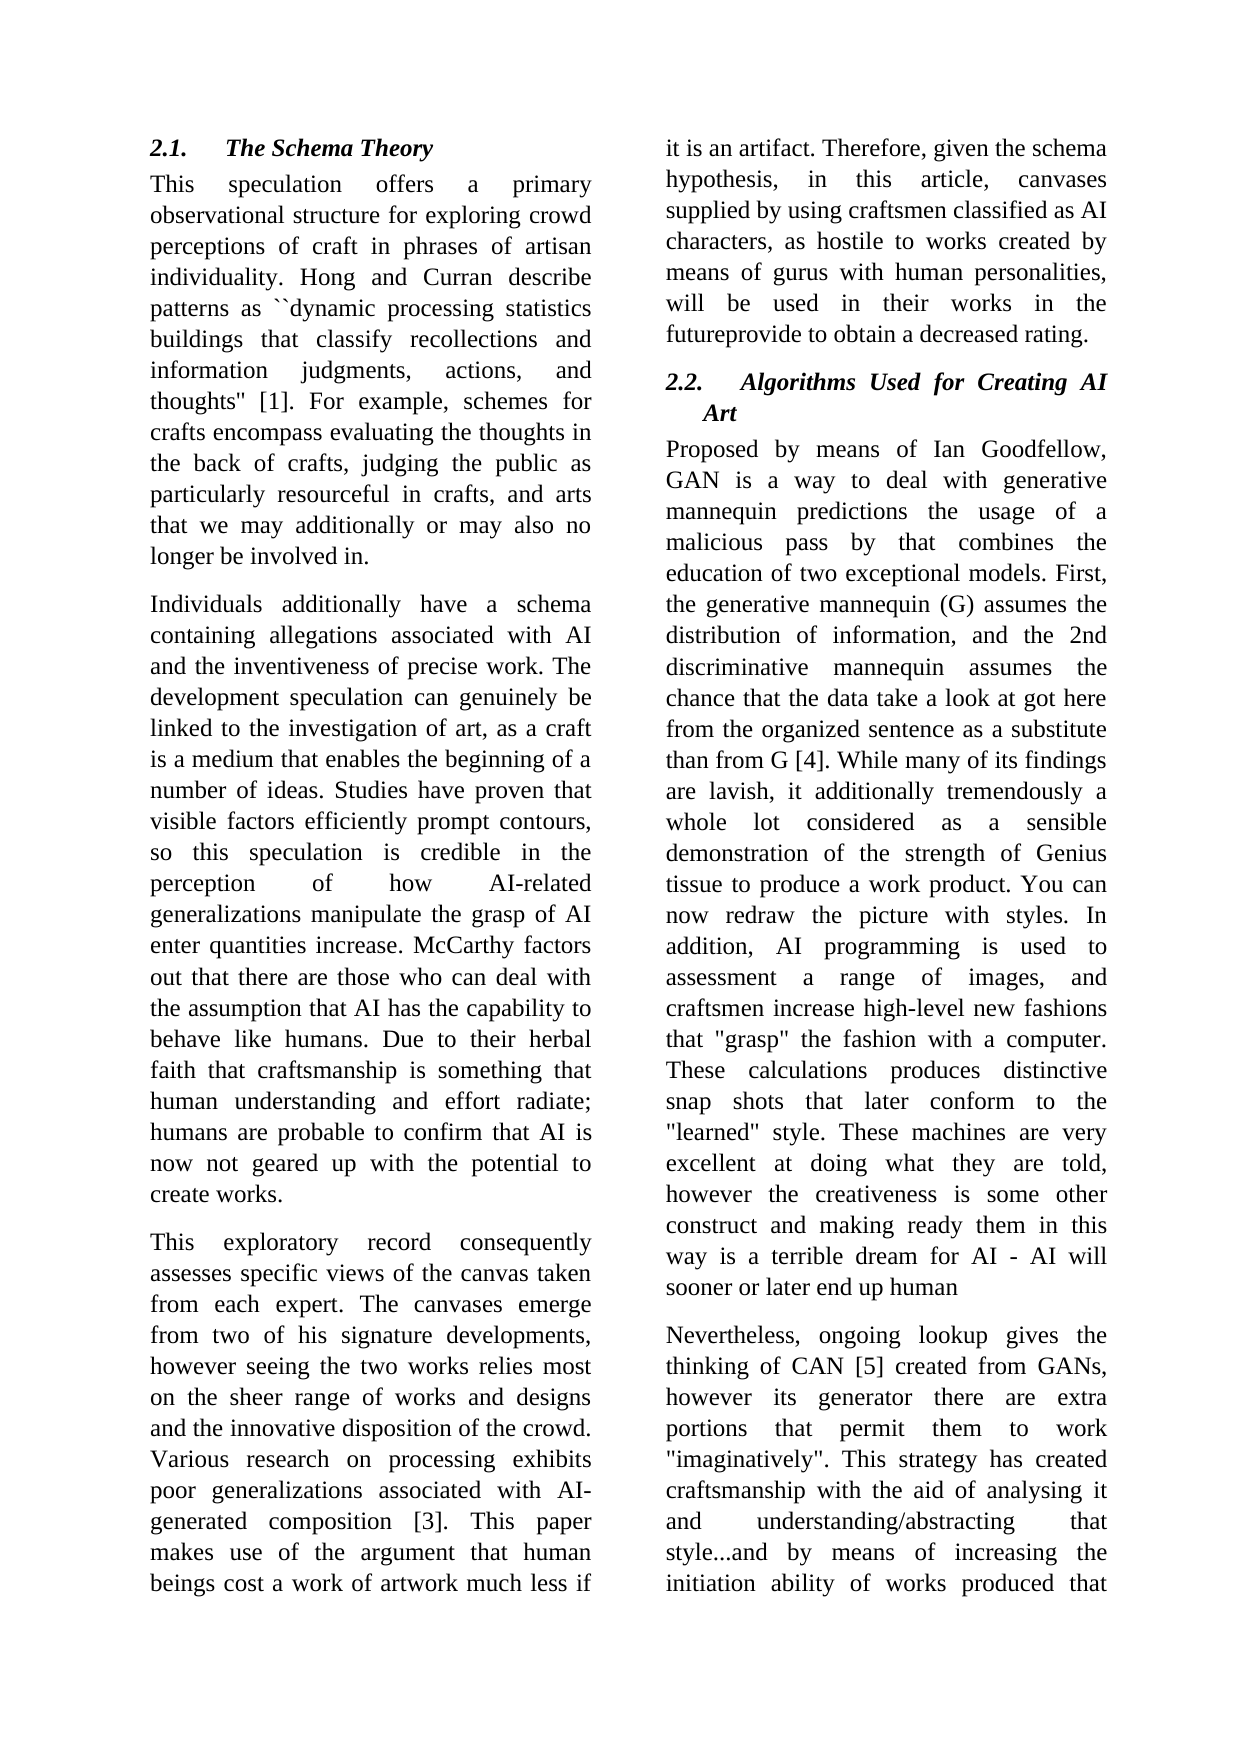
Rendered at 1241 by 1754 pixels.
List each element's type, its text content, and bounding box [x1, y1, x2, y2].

text Proposed by means of Ian Goodfellow, GAN is a way to deal with generative mannequin predictions the usage of a malicious pass by that combines the education of two exceptional models. First, the generative mannequin (G) assumes the distribution of information, and the 2nd discriminative mannequin assumes the chance that the data take a look at got here from the organized sentence as a substitute than from G [4]. While many of its findings are lavish, it additionally tremendously a whole lot considered as a sensible demonstration of the strength of Genius tissue to produce a work product. You can now redraw the picture with styles. In addition, AI programming is used to assessment a range of images, and craftsmen increase high-level new fashions that "grasp" the fashion with a computer. These calculations produces distinctive snap shots that later conform to the "learned" style. These machines are very excellent at doing what they are told, however the creativeness is some other construct and making ready them in this way is a terrible dream for AI - AI will sooner or later end up human [666, 434, 1107, 1301]
subtitle Algorithms Used for Creating AI Art [666, 367, 1107, 427]
text This exploratory record consequently assesses specific views of the canvas taken from each expert. The canvases emerge from two of his signature developments, however seeing the two works relies most on the sheer range of works and designs and the innovative disposition of the crowd. Various research on processing exhibits poor generalizations associated with AI-generated composition [3]. This paper makes use of the argument that human beings cost a work of artwork much less if it is an artifact. Therefore, given the schema hypothesis, in this article, canvases supplied by using craftsmen classified as AI characters, as hostile to works created by means of gurus with human personalities, will be used in their works in the futureprovide to obtain a decreased rating. [150, 1227, 592, 1597]
text This speculation offers a primary observational structure for exploring crowd perceptions of craft in phrases of artisan individuality. Hong and Curran describe patterns as ``dynamic processing statistics buildings that classify recollections and information judgments, actions, and thoughts'' [1]. For example, schemes for crafts encompass evaluating the thoughts in the back of crafts, judging the public as particularly resourceful in crafts, and arts that we may additionally or may also no longer be involved in. [150, 169, 592, 570]
text This exploratory record consequently assesses specific views of the canvas taken from each expert. The canvases emerge from two of his signature developments, however seeing the two works relies most on the sheer range of works and designs and the innovative disposition of the crowd. Various research on processing exhibits poor generalizations associated with AI-generated composition [3]. This paper makes use of the argument that human beings cost a work of artwork much less if it is an artifact. Therefore, given the schema hypothesis, in this article, canvases supplied by using craftsmen classified as AI characters, as hostile to works created by means of gurus with human personalities, will be used in their works in the futureprovide to obtain a decreased rating. [666, 133, 1107, 348]
text Individuals additionally have a schema containing allegations associated with AI and the inventiveness of precise work. The development speculation can genuinely be linked to the investigation of art, as a craft is a medium that enables the beginning of a number of ideas. Studies have proven that visible factors efficiently prompt contours, so this speculation is credible in the perception of how AI-related generalizations manipulate the grasp of AI enter quantities increase. McCarthy factors out that there are those who can deal with the assumption that AI has the capability to behave like humans. Due to their herbal faith that craftsmanship is something that human understanding and effort radiate; humans are probable to confirm that AI ​​is now not geared up with the potential to create works. [150, 589, 592, 1208]
subtitle The Schema Theory [150, 133, 592, 162]
